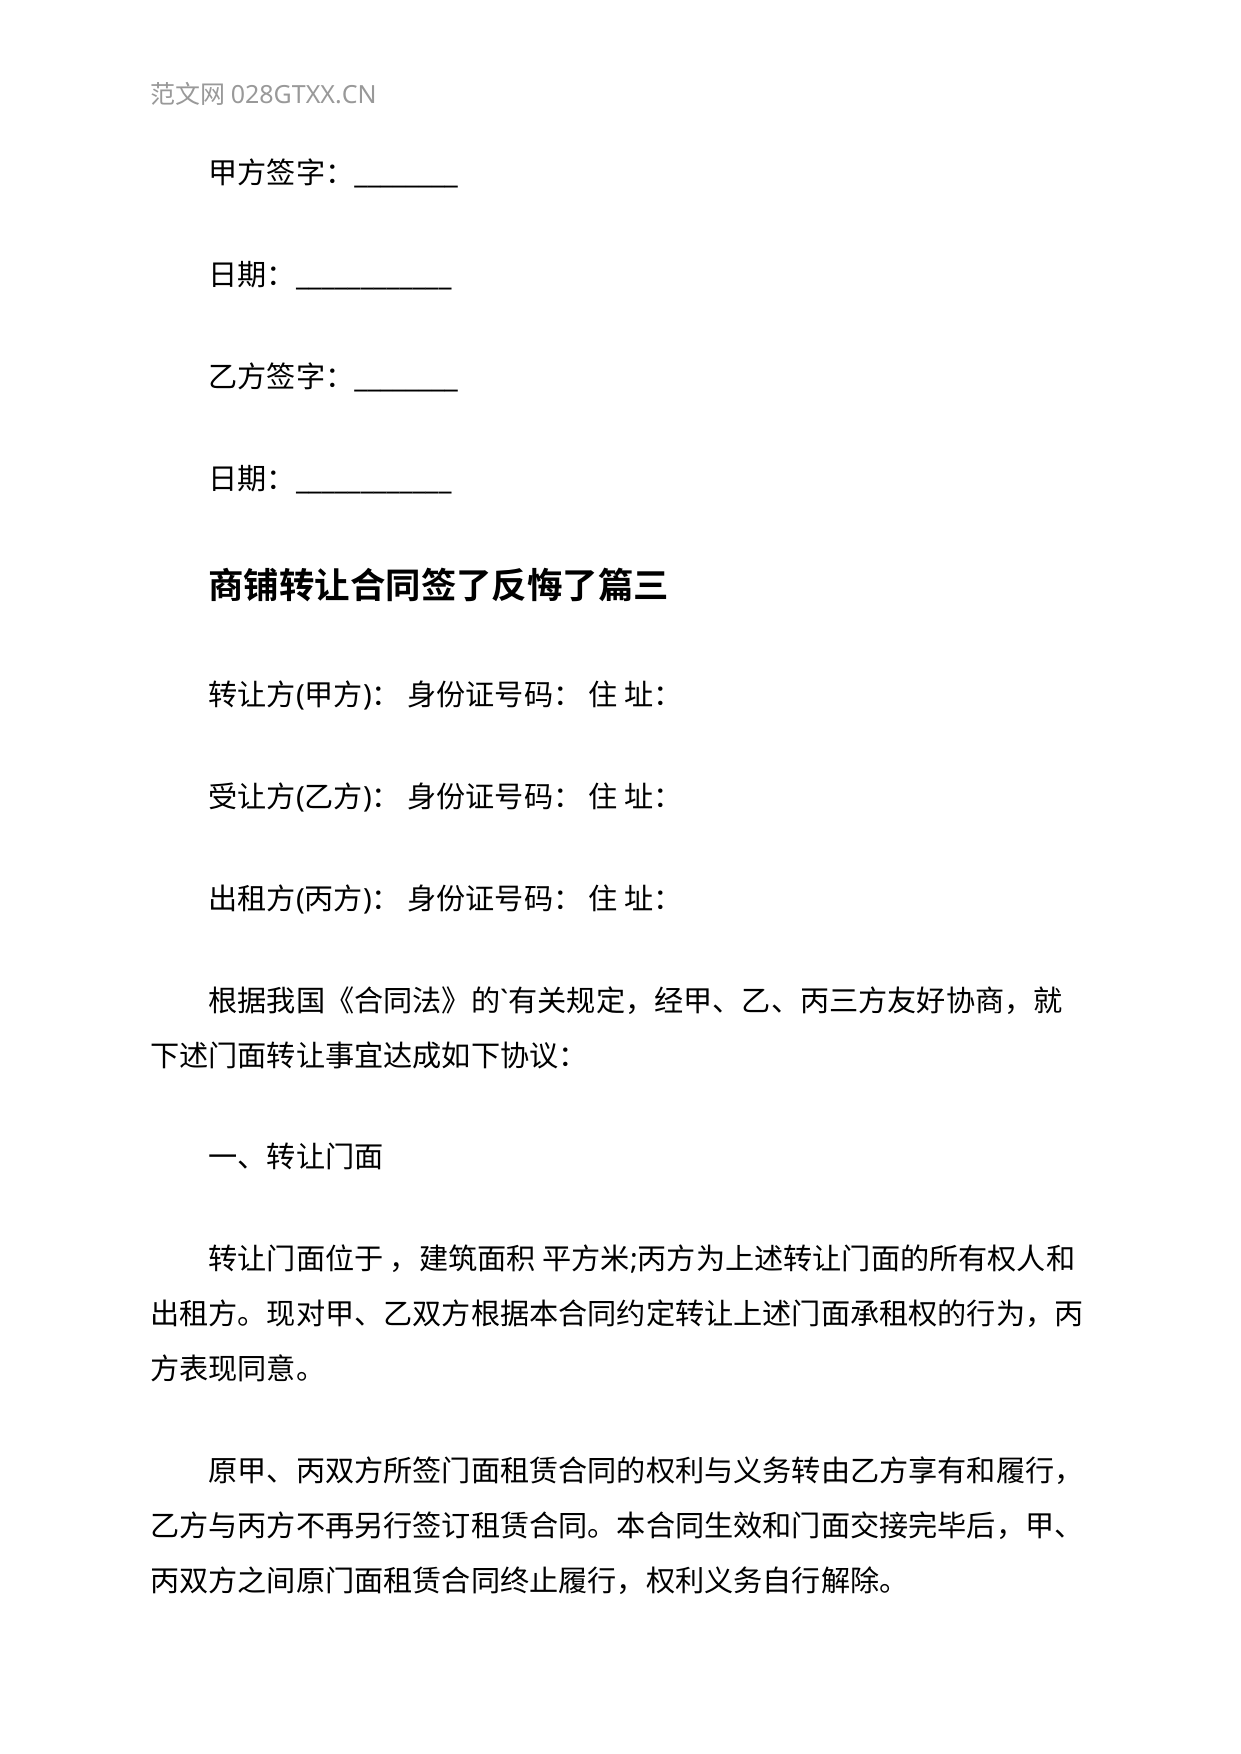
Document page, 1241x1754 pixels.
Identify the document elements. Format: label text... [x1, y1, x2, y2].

text 商铺转让合同签了反悔了篇三 [150, 558, 1090, 609]
text 受让方(乙方)： 身份证号码： 住 址： [150, 773, 1090, 816]
text 日期：____________ [150, 456, 1090, 498]
text 转让门面位于 ，建筑面积 平方米;丙方为上述转让门面的所有权人和出租方。现对甲、乙双方根据本合同约定转让上述门面承租权的行为，丙方表现同意。 [150, 1236, 1090, 1388]
text 一、转让门面 [150, 1134, 1090, 1176]
text 日期：____________ [150, 252, 1090, 294]
text 根据我国《合同法》的`有关规定，经甲、乙、丙三方友好协商，就下述门面转让事宜达成如下协议： [150, 977, 1090, 1074]
text 出租方(丙方)： 身份证号码： 住 址： [150, 875, 1090, 918]
text 乙方签字：________ [150, 354, 1090, 396]
text 甲方签字：________ [150, 150, 1090, 192]
text 原甲、丙双方所签门面租赁合同的权利与义务转由乙方享有和履行，乙方与丙方不再另行签订租赁合同。本合同生效和门面交接完毕后，甲、丙双方之间原门面租赁合同终止履行，权利义务自行解除。 [150, 1447, 1090, 1599]
text 转让方(甲方)： 身份证号码： 住 址： [150, 671, 1090, 714]
